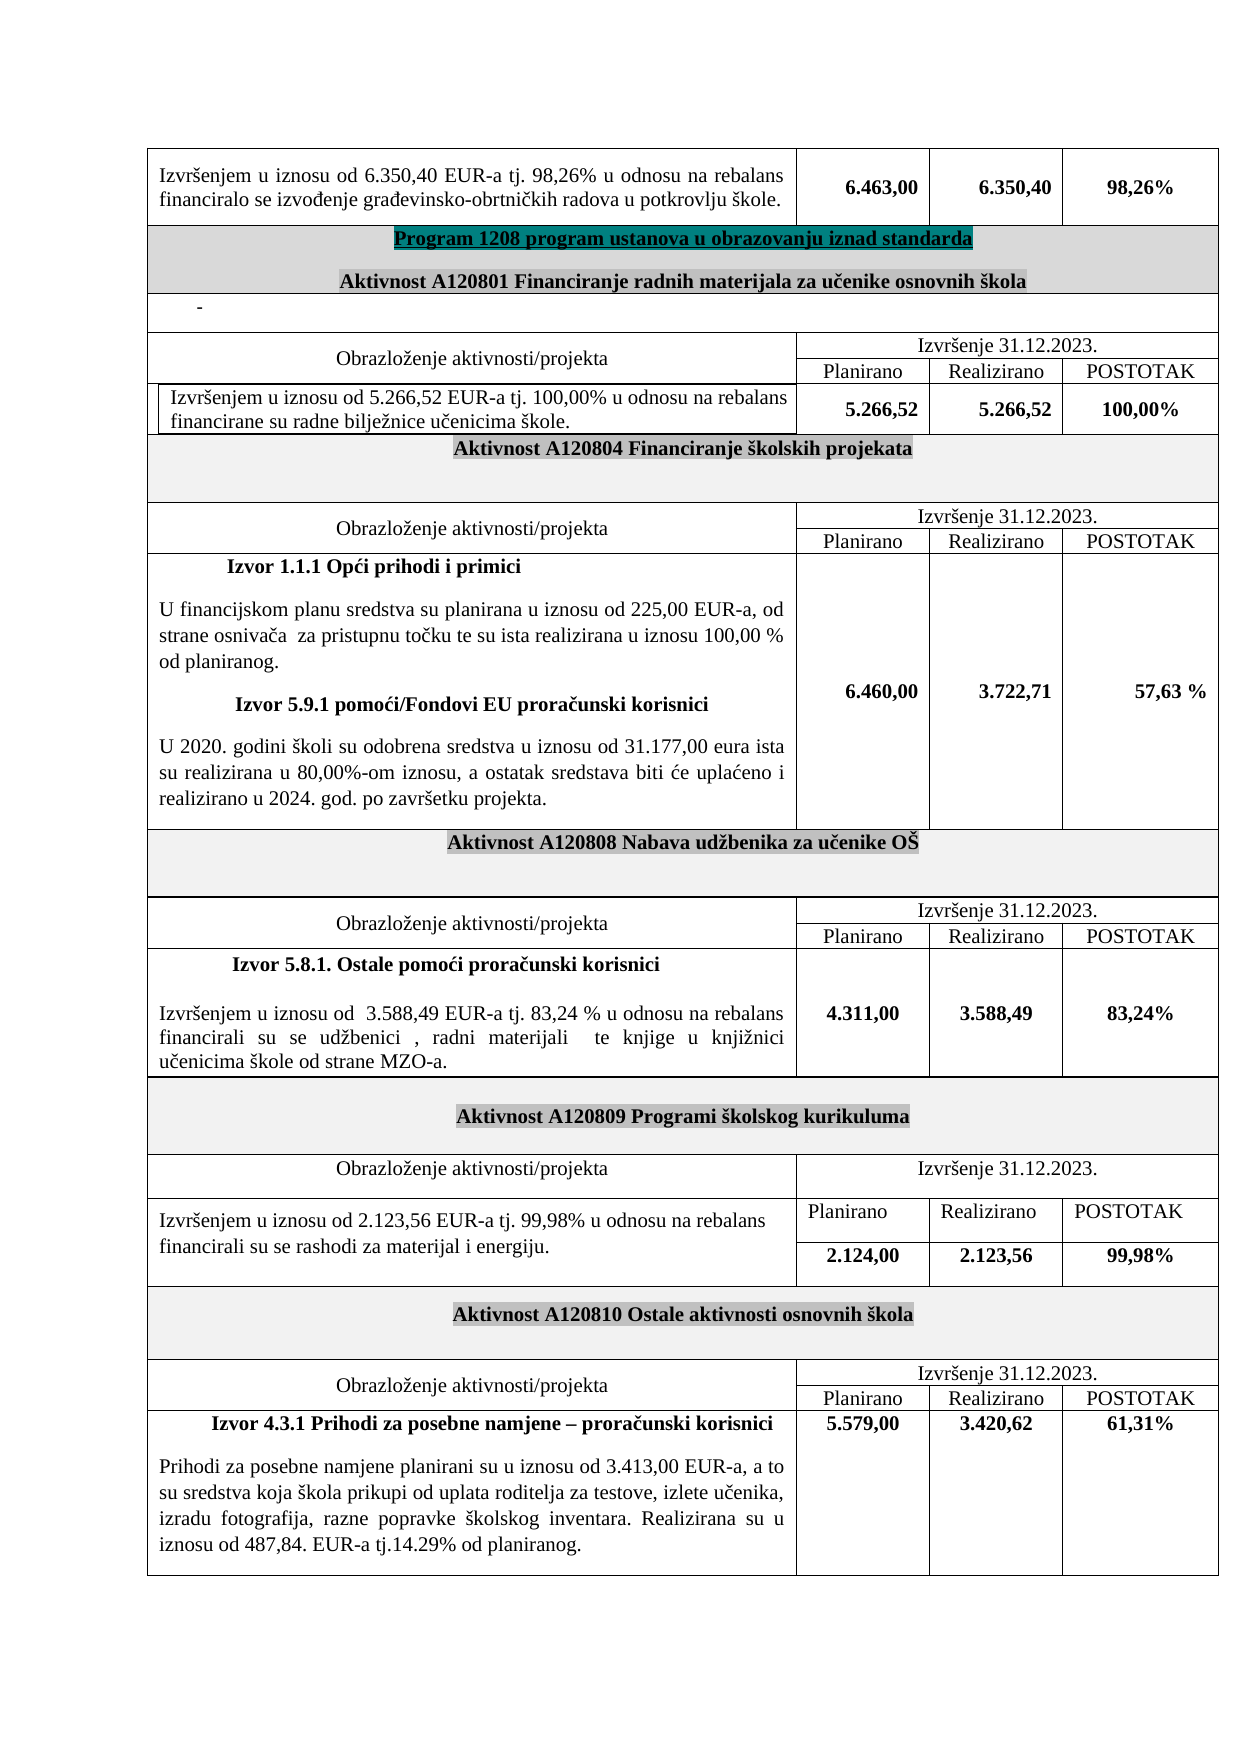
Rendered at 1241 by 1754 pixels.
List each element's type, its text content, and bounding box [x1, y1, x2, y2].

table_cell Izvršenje 31.12.2023. [797, 503, 1218, 528]
table_cell [148, 294, 1218, 332]
table_cell Obrazloženje aktivnosti/projekta [148, 898, 796, 948]
table_cell Realizirano [930, 924, 1062, 948]
table_cell POSTOTAK [1063, 359, 1218, 383]
table_cell 4.311,00 [797, 949, 929, 1076]
table_cell Planirano [797, 1199, 929, 1242]
table_cell Aktivnost A120810 Ostale aktivnosti osnovnih škola [148, 1287, 1218, 1359]
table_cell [148, 1411, 796, 1574]
table_cell Planirano [797, 359, 929, 383]
table_cell Realizirano [930, 1199, 1062, 1242]
table_cell Planirano [797, 529, 929, 553]
table_cell 5.266,52 [930, 384, 1062, 434]
table_cell Realizirano [930, 359, 1062, 383]
table_cell Realizirano [930, 529, 1062, 553]
table_cell Aktivnost A120804 Financiranje školskih projekata [148, 435, 1218, 502]
table_cell 6.460,00 [797, 554, 929, 829]
table_cell Planirano [797, 1386, 929, 1410]
table_cell Izvršenjem u iznosu od 6.350,40 EUR-a tj. 98,26% u odnosu na rebalans financiralo se izvođenje građevinsko-obrtničkih radova u potkrovlju škole. [148, 149, 796, 225]
table_cell Izvor 5.8.1. Ostale pomoći proračunski korisnici Izvršenjem u iznosu od 3.588,49 EUR-a tj. 83,24 % u odnosu na rebalans financirali su se udžbenici , radni materijali te knjige u knjižnici učenicima škole od strane MZO-a. [148, 949, 796, 1076]
table_cell Izvršenje 31.12.2023. [797, 898, 1218, 923]
table_cell 6.350,40 [930, 149, 1062, 225]
table_cell 100,00% [1063, 384, 1218, 434]
table_cell Izvršenje 31.12.2023. [797, 1360, 1218, 1385]
table_cell 3.588,49 [930, 949, 1062, 1076]
table_cell [159, 385, 796, 433]
table_cell 61,31% [1063, 1411, 1218, 1574]
table_cell Izvršenjem u iznosu od 2.123,56 EUR-a tj. 99,98% u odnosu na rebalans financirali su se rashodi za materijal i energiju. [148, 1199, 796, 1286]
table_cell Planirano [797, 924, 929, 948]
table_cell 3.420,62 [930, 1411, 1062, 1574]
table_cell 2.124,00 [797, 1243, 929, 1286]
table_cell 83,24% [1063, 949, 1218, 1076]
table_cell 57,63 % [1063, 554, 1218, 829]
table_cell POSTOTAK [1063, 529, 1218, 553]
table_cell POSTOTAK [1063, 1386, 1218, 1410]
table_cell 5.266,52 [797, 384, 929, 434]
table_cell Izvršenje 31.12.2023. [797, 333, 1218, 358]
table_cell POSTOTAK [1063, 1199, 1218, 1242]
table_cell Obrazloženje aktivnosti/projekta [148, 333, 796, 383]
table_cell 98,26% [1063, 149, 1218, 225]
table_cell Obrazloženje aktivnosti/projekta [148, 503, 796, 553]
table_cell Program 1208 program ustanova u obrazovanju iznad standarda Aktivnost A120801 Financiranje radnih materijala za učenike osnovnih škola [148, 226, 1218, 293]
table_cell Izvor 1.1.1 Opći prihodi i primici U financijskom planu sredstva su planirana u iznosu od 225,00 EUR-a, od strane osnivača za pristupnu točku te su ista realizirana u iznosu 100,00 % od planiranog. Izvor 5.9.1 pomoći/Fondovi EU proračunski korisnici U 2020. godini školi su odobrena sredstva u iznosu od 31.177,00 eura ista su realizirana u 80,00%-om iznosu, a ostatak sredstava biti će uplaćeno i realizirano u 2024. god. po završetku projekta. [148, 554, 796, 829]
table_cell POSTOTAK [1063, 924, 1218, 948]
table_cell Izvršenje 31.12.2023. [797, 1155, 1218, 1198]
table_cell 2.123,56 [930, 1243, 1062, 1286]
table_cell Aktivnost A120809 Programi školskog kurikuluma [148, 1078, 1218, 1154]
table_cell 3.722,71 [930, 554, 1062, 829]
table_cell [148, 384, 158, 434]
table_cell 99,98% [1063, 1243, 1218, 1286]
table_cell Obrazloženje aktivnosti/projekta [148, 1360, 796, 1410]
table_cell Aktivnost A120808 Nabava udžbenika za učenike OŠ [148, 830, 1218, 896]
table_cell Realizirano [930, 1386, 1062, 1410]
table_cell 6.463,00 [797, 149, 929, 225]
table_cell 5.579,00 [797, 1411, 929, 1574]
table_cell Obrazloženje aktivnosti/projekta [148, 1155, 796, 1198]
